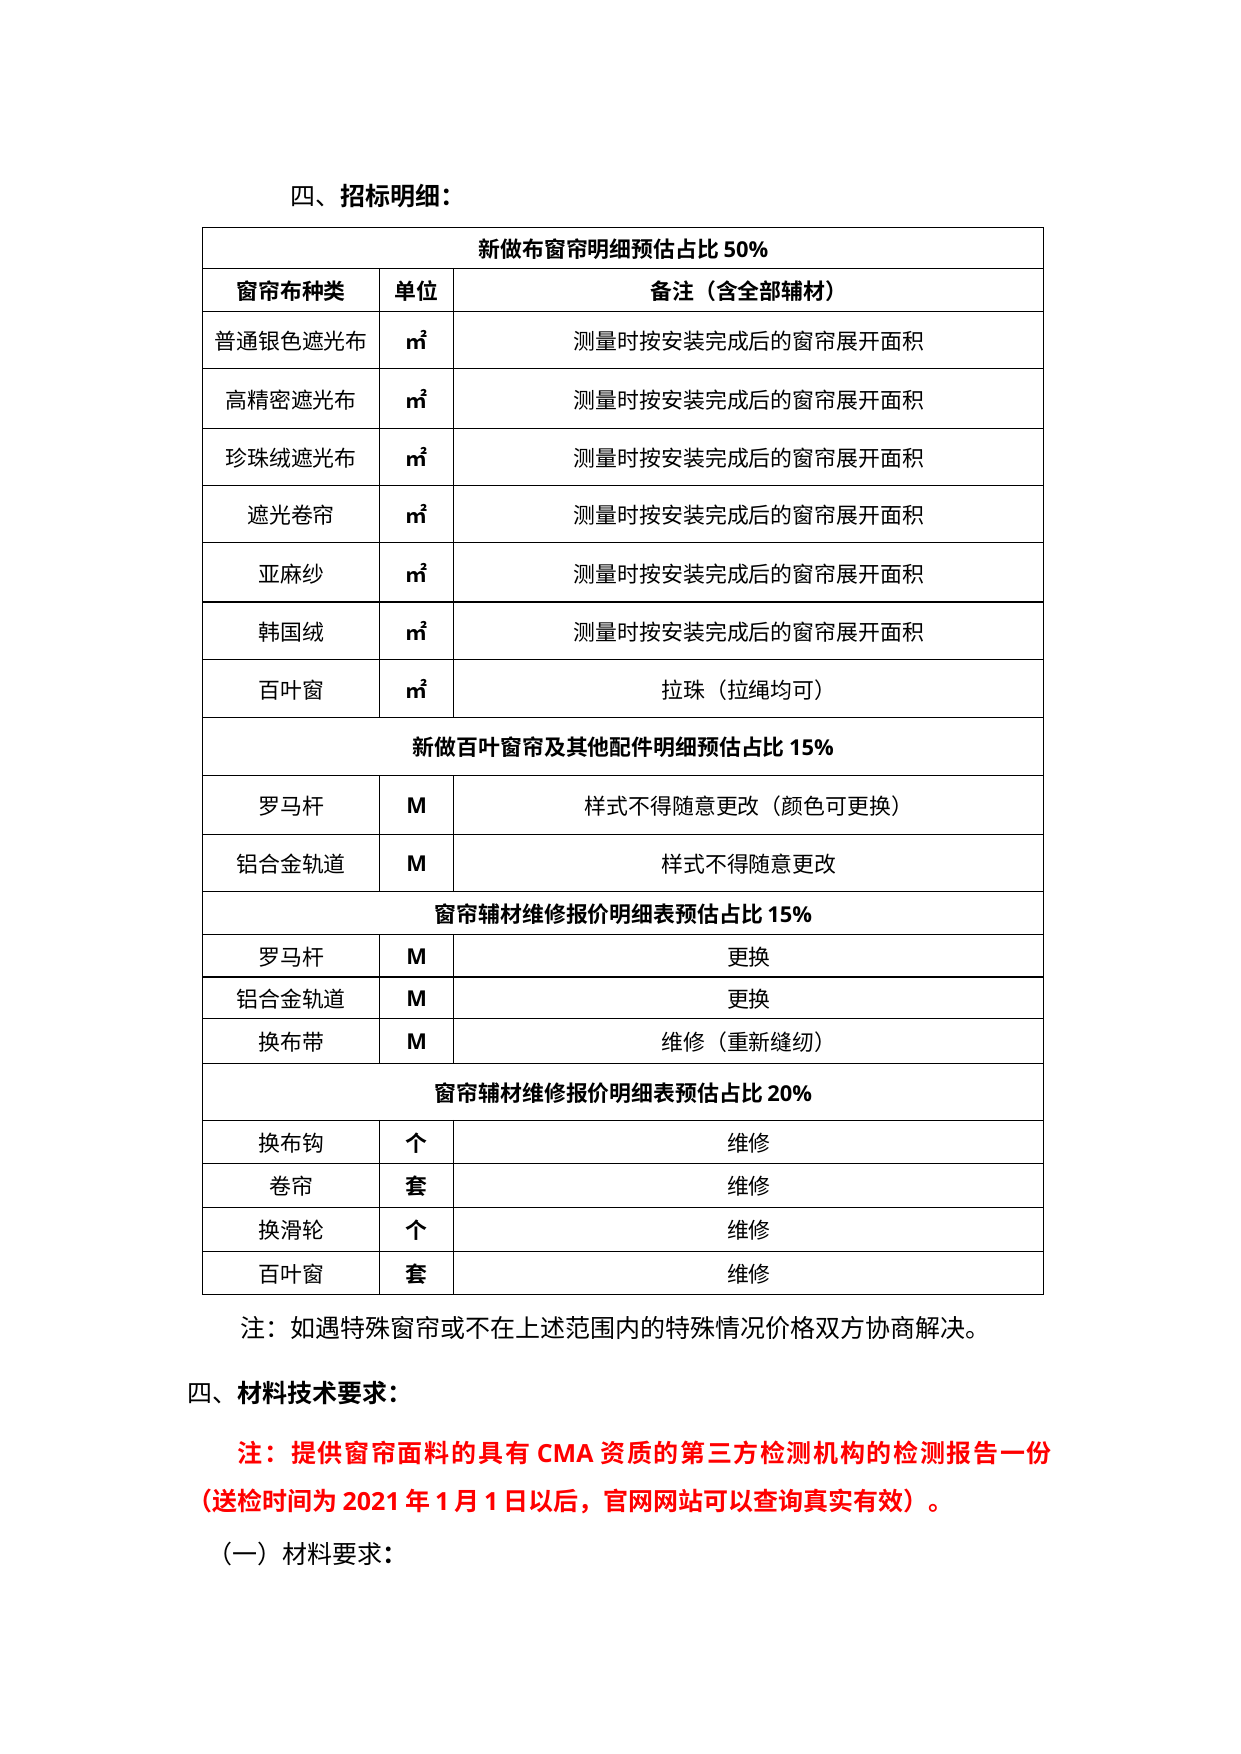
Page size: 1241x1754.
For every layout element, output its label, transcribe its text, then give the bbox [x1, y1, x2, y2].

table_cell M [380, 978, 453, 1018]
table_cell 个 [380, 1208, 453, 1251]
table_cell 铝合金轨道 [203, 978, 379, 1018]
table_cell 测量时按安装完成后的窗帘展开面积 [454, 312, 1043, 368]
text （一）材料要求： [187, 1520, 1053, 1585]
table_cell ㎡ [380, 660, 453, 717]
table_cell 百叶窗 [203, 1252, 379, 1293]
table_cell 单位 [380, 269, 453, 311]
table_cell 拉珠（拉绳均可） [454, 660, 1043, 717]
text 四、材料技术要求： [187, 1359, 1053, 1424]
table_cell 维修 [454, 1121, 1043, 1163]
table_cell 测量时按安装完成后的窗帘展开面积 [454, 543, 1043, 601]
table_cell 百叶窗 [203, 660, 379, 717]
table_cell 套 [380, 1164, 453, 1207]
table_cell 个 [380, 1121, 453, 1163]
table_cell 维修 [454, 1208, 1043, 1251]
table_cell 遮光卷帘 [203, 486, 379, 542]
table_cell 测量时按安装完成后的窗帘展开面积 [454, 369, 1043, 428]
table_cell 样式不得随意更改 [454, 835, 1043, 891]
table_cell 罗马杆 [203, 935, 379, 976]
table_cell 亚麻纱 [203, 543, 379, 601]
table_cell M [380, 835, 453, 891]
table_cell M [380, 935, 453, 976]
table_cell 测量时按安装完成后的窗帘展开面积 [454, 486, 1043, 542]
table_cell 维修 [454, 1252, 1043, 1293]
table_cell 维修 [454, 1164, 1043, 1207]
table_cell 维修（重新缝纫） [454, 1019, 1043, 1062]
table_cell 高精密遮光布 [203, 369, 379, 428]
table_cell ㎡ [380, 603, 453, 659]
table_cell 罗马杆 [203, 776, 379, 834]
table_cell 新做百叶窗帘及其他配件明细预估占比15% [203, 718, 1043, 775]
table_cell ㎡ [380, 486, 453, 542]
table_cell 韩国绒 [203, 603, 379, 659]
table_cell 测量时按安装完成后的窗帘展开面积 [454, 429, 1043, 485]
table_cell 测量时按安装完成后的窗帘展开面积 [454, 603, 1043, 659]
table_cell 卷帘 [203, 1164, 379, 1207]
text 注：如遇特殊窗帘或不在上述范围内的特殊情况价格双方协商解决。 [241, 1294, 1053, 1359]
text 注：提供窗帘面料的具有CMA资质的第三方检测机构的检测报告一份（送检时间为2021年1月1日以后，官网网站可以查询真实有效）。 [187, 1424, 1053, 1520]
table_cell 套 [380, 1252, 453, 1293]
table_cell 珍珠绒遮光布 [203, 429, 379, 485]
table_cell 换滑轮 [203, 1208, 379, 1251]
table_cell ㎡ [380, 429, 453, 485]
table_cell 换布带 [203, 1019, 379, 1062]
table_cell ㎡ [380, 543, 453, 601]
table_cell 普通银色遮光布 [203, 312, 379, 368]
table_cell ㎡ [380, 312, 453, 368]
table_cell 窗帘布种类 [203, 269, 379, 311]
table_cell 窗帘辅材维修报价明细表预估占比15% [203, 892, 1043, 934]
table_cell 样式不得随意更改（颜色可更换） [454, 776, 1043, 834]
table_cell 铝合金轨道 [203, 835, 379, 891]
table_header 新做布窗帘明细预估占比50% [203, 228, 1043, 268]
table_cell 更换 [454, 978, 1043, 1018]
table_cell 窗帘辅材维修报价明细表预估占比20% [203, 1064, 1043, 1120]
table_cell M [380, 1019, 453, 1062]
table_cell 换布钩 [203, 1121, 379, 1163]
text 四、招标明细： [241, 162, 1053, 227]
table_cell ㎡ [380, 369, 453, 428]
table_cell 更换 [454, 935, 1043, 976]
table_cell 备注（含全部辅材） [454, 269, 1043, 311]
table_cell M [380, 776, 453, 834]
